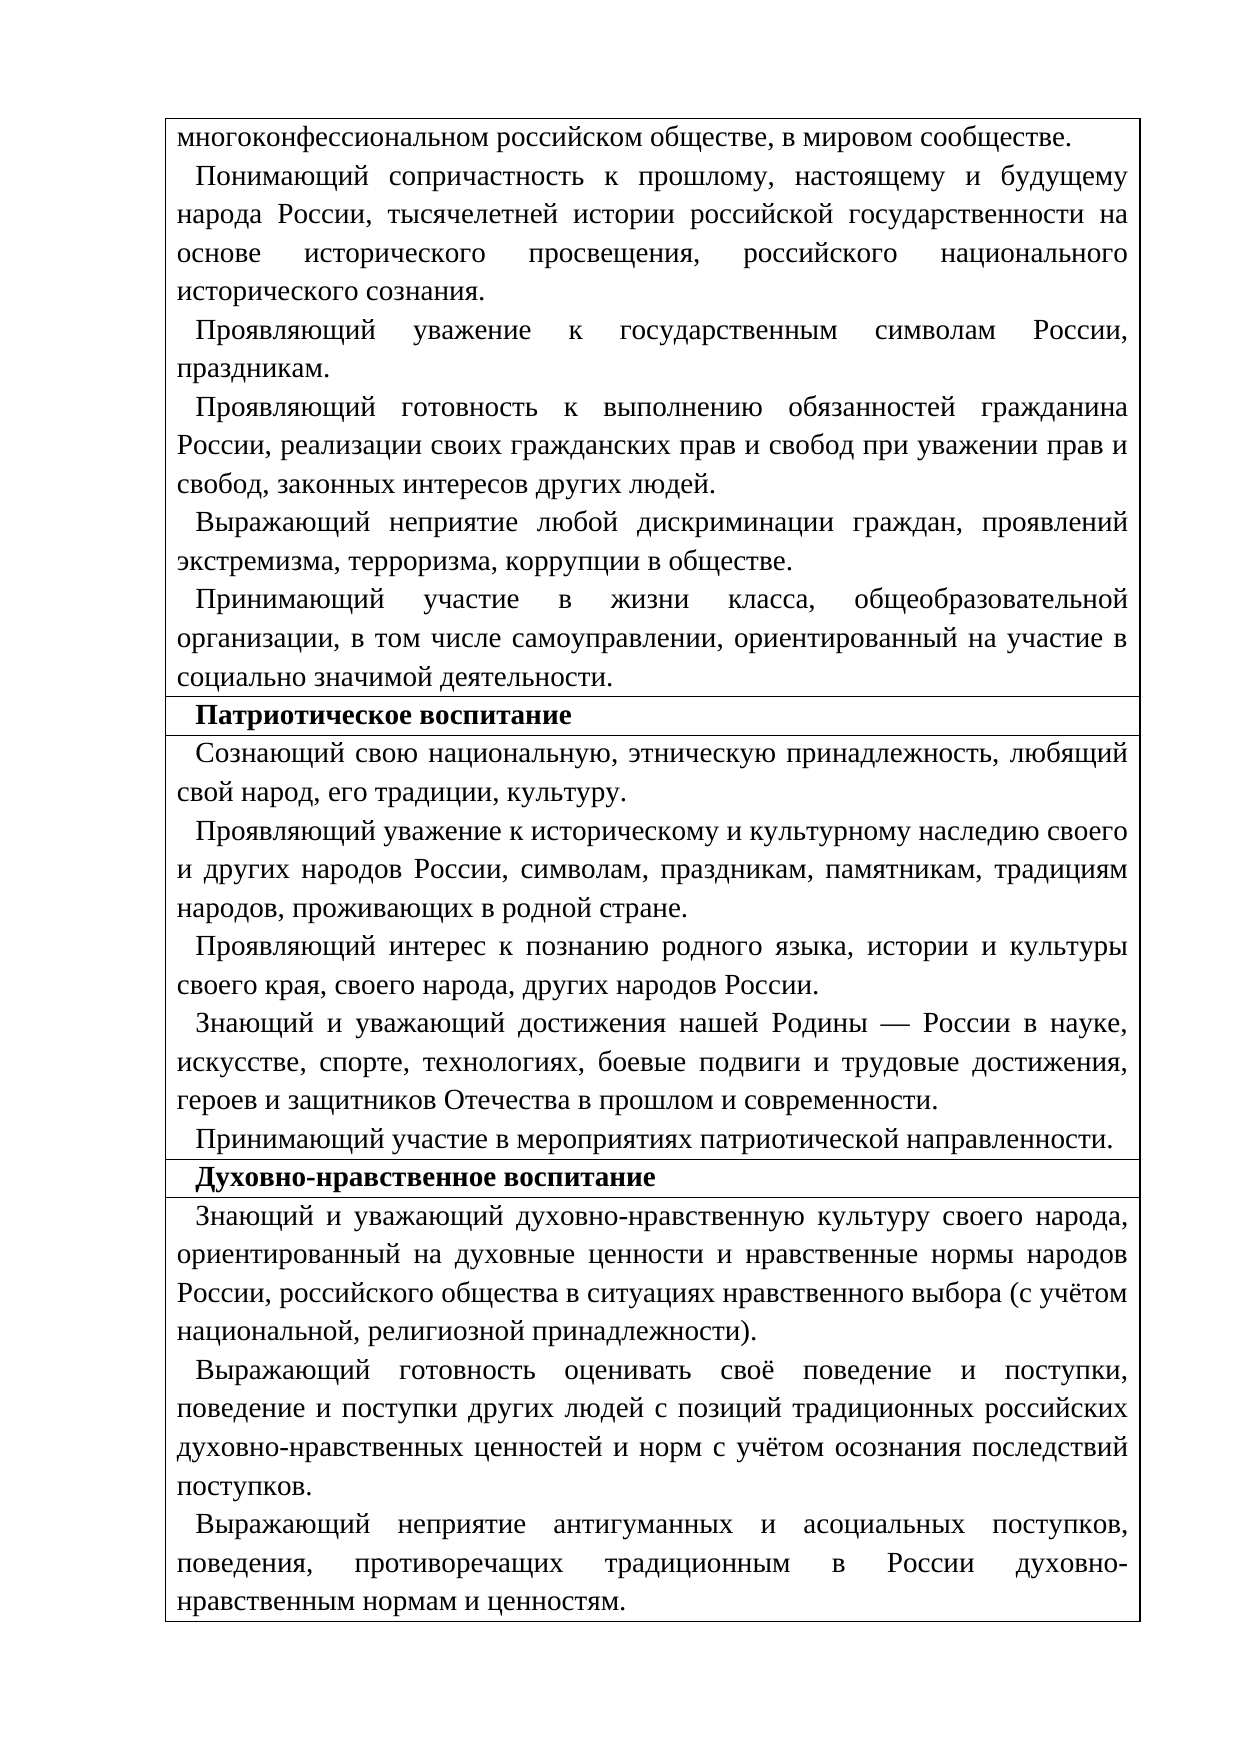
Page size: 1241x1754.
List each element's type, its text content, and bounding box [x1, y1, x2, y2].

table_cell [166, 1198, 1139, 1621]
table_cell Духовно-нравственное воспитание [166, 1160, 1139, 1197]
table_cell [166, 119, 1139, 696]
table_cell Патриотическое воспитание [166, 697, 1139, 734]
table_cell Сознающий свою национальную, этническую принадлежность, любящий свой народ, его традиции, культуру. Проявляющий уважение к историческому и культурному наследию своего и других народов России, символам, праздникам, памятникам, традициям народов, проживающих в родной стране. Проявляющий интерес к познанию родного языка, истории и культуры своего края, своего народа, других народов России. Знающий и уважающий достижения нашей Родины — России в науке, искусстве, спорте, технологиях, боевые подвиги и трудовые достижения, героев и защитников Отечества в прошлом и современности. Принимающий участие в мероприятиях патриотической направленности. [166, 736, 1139, 1158]
